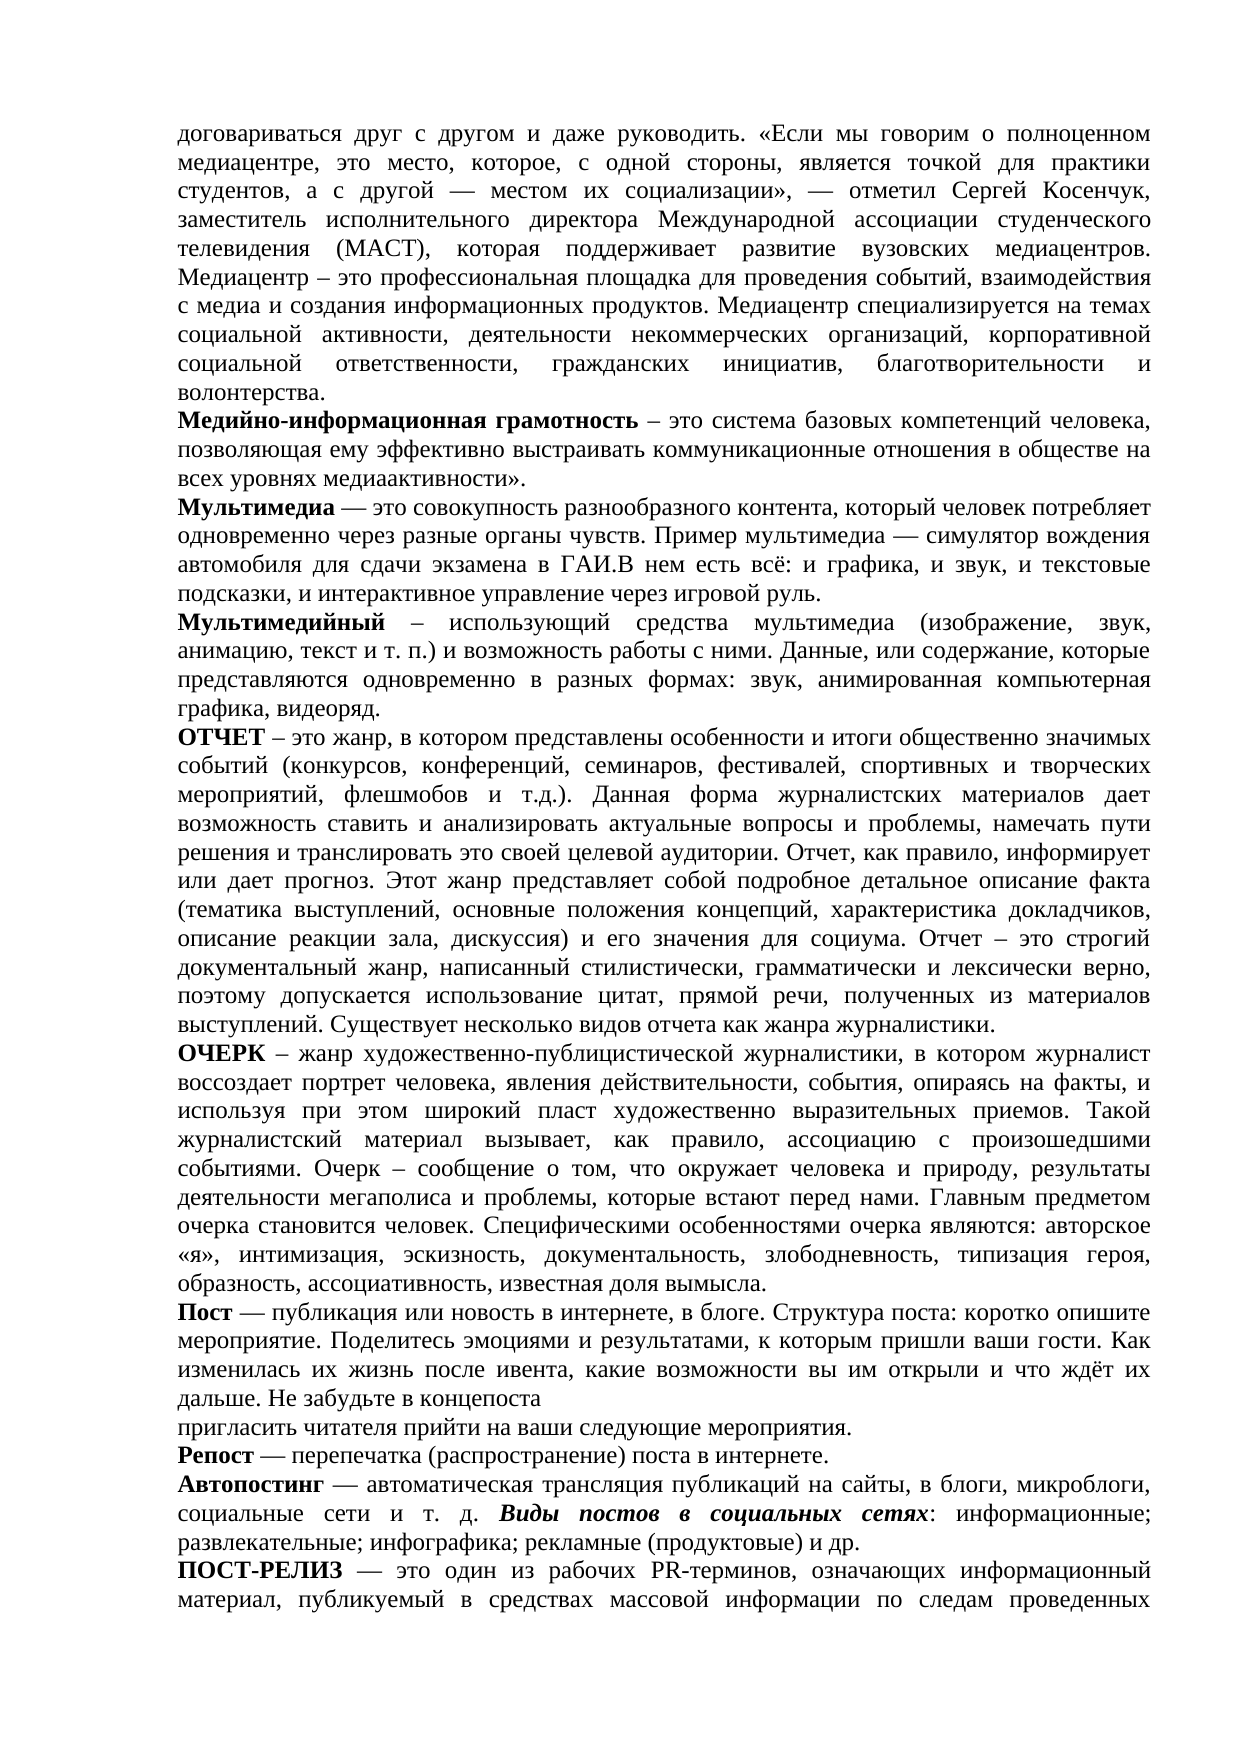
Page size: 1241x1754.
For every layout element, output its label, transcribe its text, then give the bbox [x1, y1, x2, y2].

text Репост — перепечатка (распространение) поста в интернете. [177, 1441, 1152, 1469]
text Медийно-информационная грамотность – это система базовых компетенций человека, позволяющая ему эффективно выстраивать коммуникационные отношения в обществе на всех уровнях медиаактивности». [177, 406, 1152, 492]
text Автопостинг — автоматическая трансляция публикаций на сайты, в блоги, микроблоги, социальные сети и т. д. Виды постов в социальных сетях: информационные; развлекательные; инфографика; рекламные (продуктовые) и др. [177, 1469, 1152, 1556]
text ОТЧЕТ – это жанр, в котором представлены особенности и итоги общественно значимых событий (конкурсов, конференций, семинаров, фестивалей, спортивных и творческих мероприятий, флешмобов и т.д.). Данная форма журналистских материалов дает возможность ставить и анализировать актуальные вопросы и проблемы, намечать пути решения и транслировать это своей целевой аудитории. Отчет, как правило, информирует или дает прогноз. Этот жанр представляет собой подробное детальное описание факта (тематика выступлений, основные положения концепций, характеристика докладчиков, описание реакции зала, дискуссия) и его значения для социума. Отчет – это строгий документальный жанр, написанный стилистически, грамматически и лексически верно, поэтому допускается использование цитат, прямой речи, полученных из материалов выступлений. Существует несколько видов отчета как жанра журналистики. [177, 722, 1152, 1038]
text Мультимедийный – использующий средства мультимедиа (изображение, звук, анимацию, текст и т. п.) и возможность работы с ними. Данные, или содержание, которые представляются одновременно в разных формах: звук, анимированная компьютерная графика, видеоряд. [177, 607, 1152, 722]
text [177, 1556, 1152, 1613]
text Пост — публикация или новость в интернете, в блоге. Структура поста: коротко опишите мероприятие. Поделитесь эмоциями и результатами, к которым пришли ваши гости. Как изменилась их жизнь после ивента, какие возможности вы им открыли и что ждёт их дальше. Не забудьте в концепоста [177, 1297, 1152, 1412]
text ОЧЕРК – жанр художественно-публицистической журналистики, в котором журналист воссоздает портрет человека, явления действительности, события, опираясь на факты, и используя при этом широкий пласт художественно выразительных приемов. Такой журналистский материал вызывает, как правило, ассоциацию с произошедшими событиями. Очерк – сообщение о том, что окружает человека и природу, результаты деятельности мегаполиса и проблемы, которые встают перед нами. Главным предметом очерка становится человек. Специфическими особенностями очерка являются: авторское «я», интимизация, эскизность, документальность, злободневность, типизация героя, образность, ассоциативность, известная доля вымысла. [177, 1038, 1152, 1297]
text пригласить читателя прийти на ваши следующие мероприятия. [177, 1412, 1152, 1441]
text Мультимедиа — это совокупность разнообразного контента, который человек потребляет одновременно через разные органы чувств. Пример мультимедиа — симулятор вождения автомобиля для сдачи экзамена в ГАИ.В нем есть всё: и графика, и звук, и текстовые подсказки, и интерактивное управление через игровой руль. [177, 492, 1152, 607]
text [177, 118, 1152, 406]
